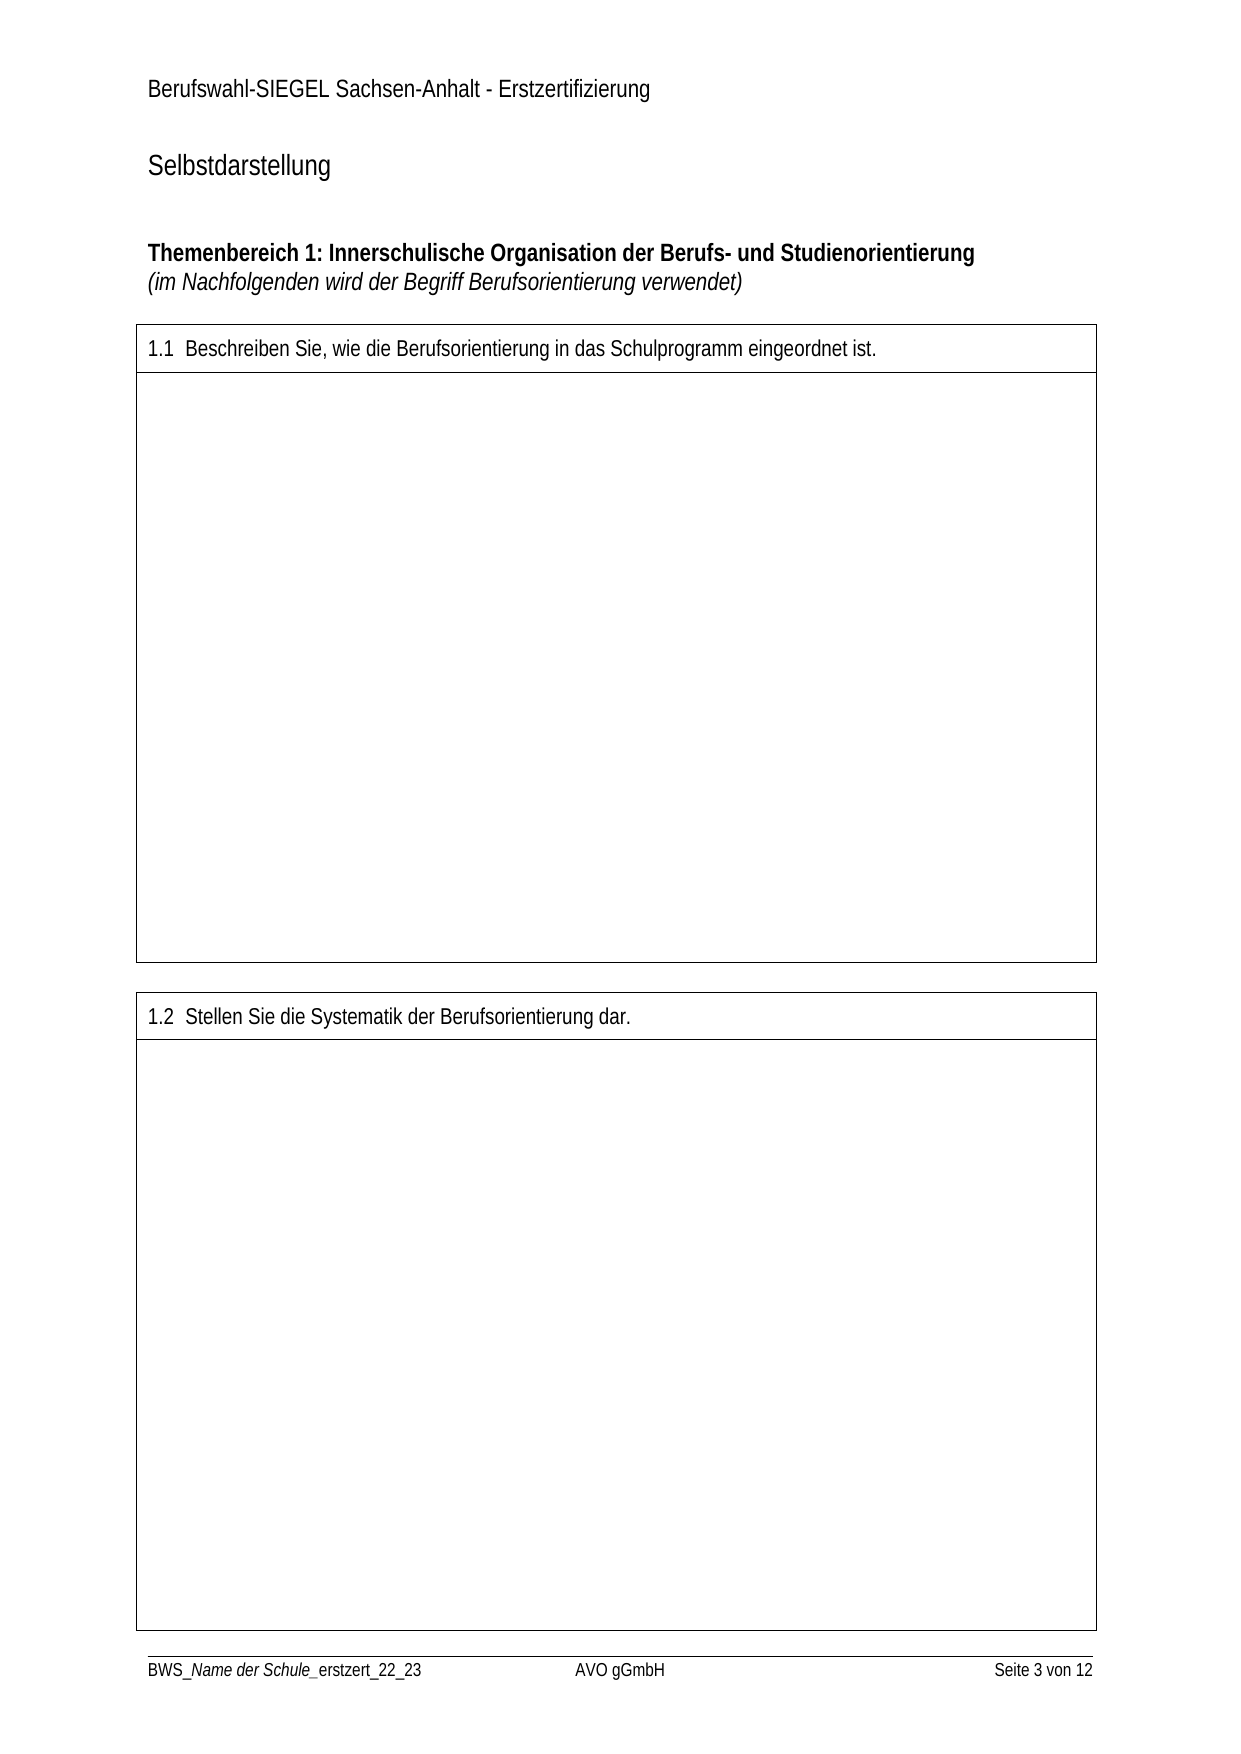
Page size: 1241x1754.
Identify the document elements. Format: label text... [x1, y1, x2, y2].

table_header Beschreiben Sie, wie die Berufsorientierung in das Schulprogramm eingeordnet ist. [137, 325, 1096, 372]
text Themenbereich 1: Innerschulische Organisation der Berufs- und Studienorientierung (im Nachfolgenden wird der Begriff Berufsorientierung verwendet) [148, 238, 1093, 296]
table_header Stellen Sie die Systematik der Berufsorientierung dar. [137, 993, 1096, 1039]
table_cell [137, 373, 1096, 962]
table_cell [137, 1040, 1096, 1630]
text Selbstdarstellung [148, 148, 1093, 181]
